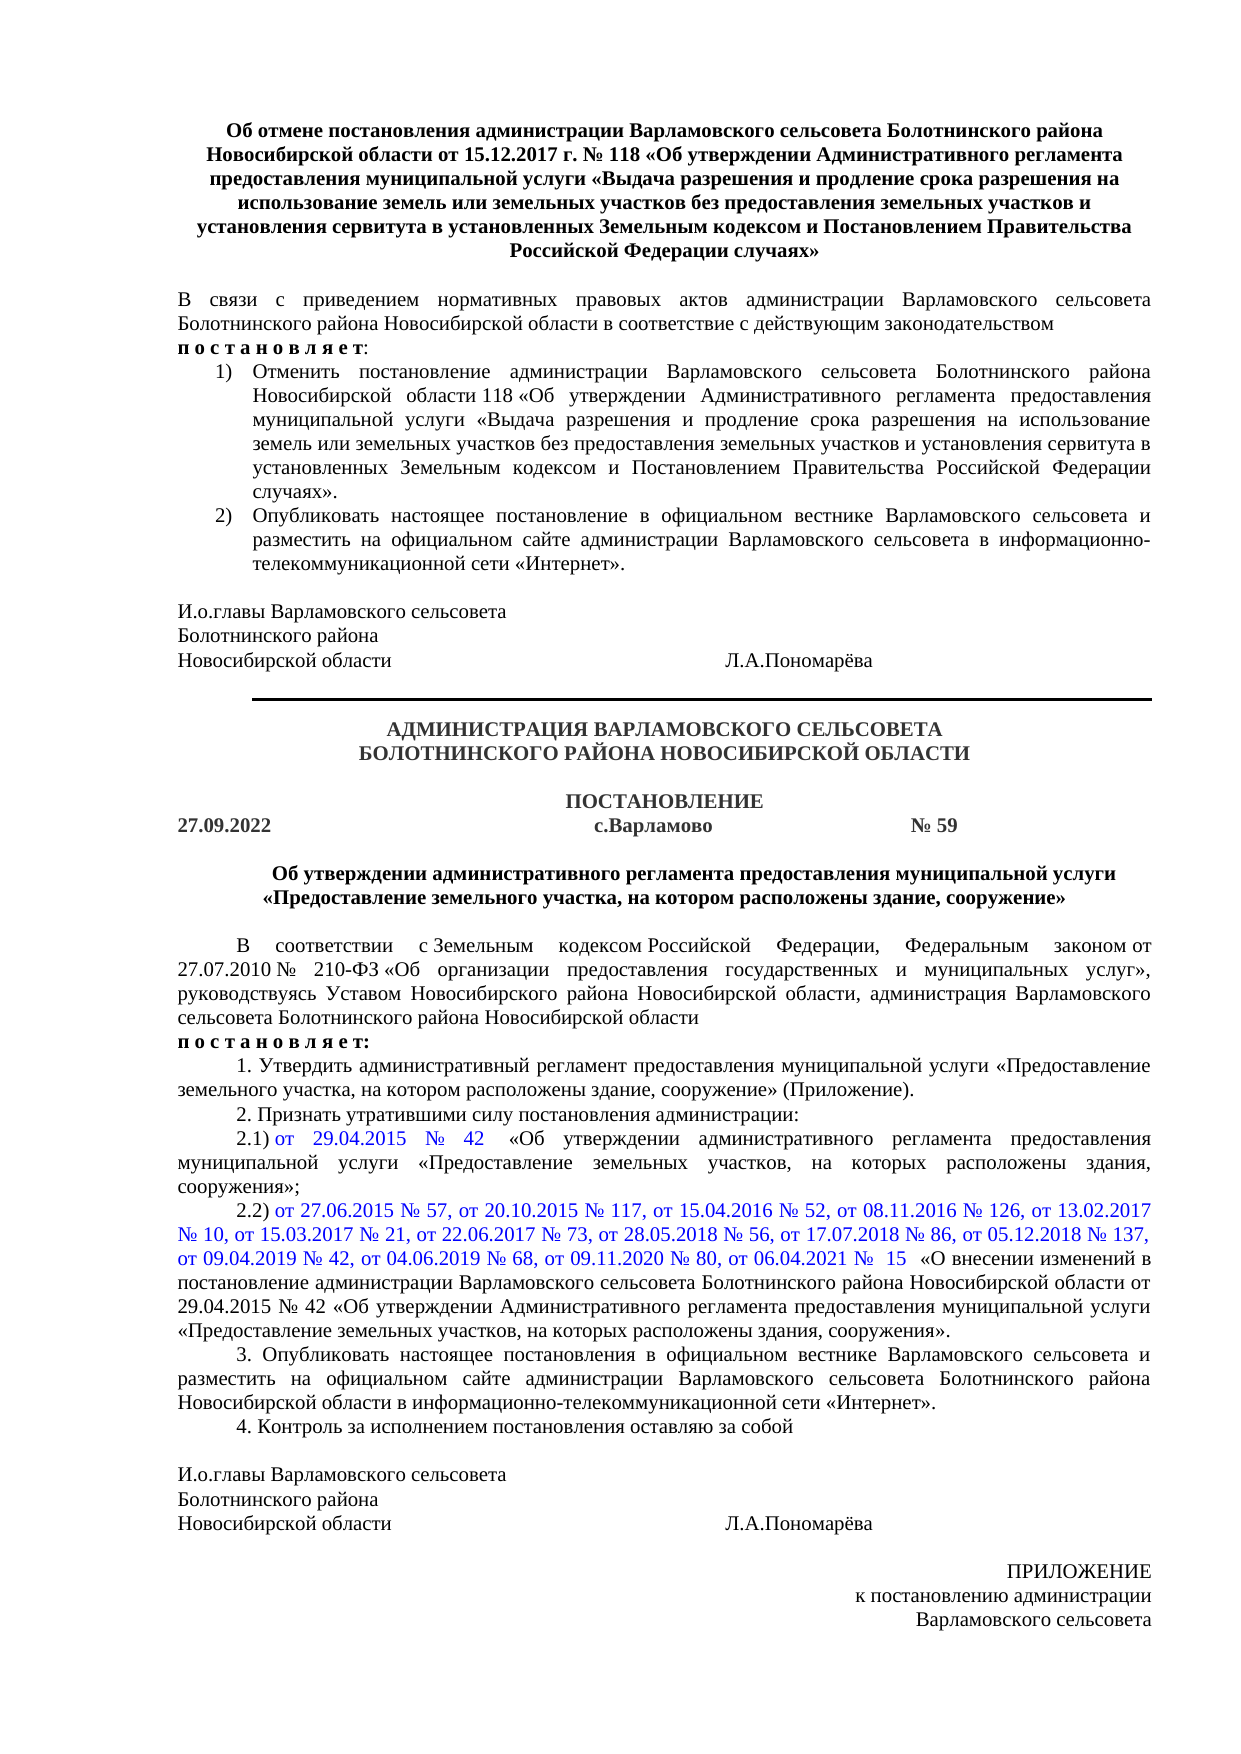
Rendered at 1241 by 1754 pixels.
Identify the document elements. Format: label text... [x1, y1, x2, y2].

text Об отмене постановления администрации Варламовского сельсовета Болотнинского района Новосибирской области от 15.12.2017 г. № 118 «Об утверждении Административного регламента предоставления муниципальной услуги «Выдача разрешения и продление срока разрешения на использование земель или земельных участков без предоставления земельных участков и установления сервитута в установленных Земельным кодексом и Постановлением Правительства Российской Федерации случаях» [177, 118, 1152, 262]
text И.о.главы Варламовского сельсовета [177, 599, 1152, 623]
text ПРИЛОЖЕНИЕ [177, 1559, 1152, 1583]
text 1. Утвердить административный регламент предоставления муниципальной услуги «Предоставление земельного участка, на котором расположены здание, сооружение» (Приложение). [177, 1053, 1152, 1101]
text Болотнинского района [177, 623, 1152, 647]
text В соответствии с Земельным кодексом Российской Федерации, Федеральным законом от 27.07.2010 № 210-ФЗ «Об организации предоставления государственных и муниципальных услуг», руководствуясь Уставом Новосибирского района Новосибирской области, администрация Варламовского сельсовета Болотнинского района Новосибирской области [177, 933, 1152, 1029]
text Болотнинского района [177, 1486, 1152, 1511]
list Отменить постановление администрации Варламовского сельсовета Болотнинского района Новосибирской области 118 «Об утверждении Административного регламента предоставления муниципальной услуги «Выдача разрешения и продление срока разрешения на использование земель или земельных участков без предоставления земельных участков и установления сервитута в установленных Земельным кодексом и Постановлением Правительства Российской Федерации случаях». [215, 359, 1152, 503]
text 4. Контроль за исполнением постановления оставляю за собой [177, 1414, 1152, 1438]
text 2. Признать утратившими силу постановления администрации: [177, 1101, 1152, 1126]
list Опубликовать настоящее постановление в официальном вестнике Варламовского сельсовета и разместить на официальном сайте администрации Варламовского сельсовета в информационно-телекоммуникационной сети «Интернет». [215, 503, 1152, 575]
text И.о.главы Варламовского сельсовета [177, 1462, 1152, 1486]
text п о с т а н о в л я е т: [177, 1029, 1152, 1053]
text 2.2) от 27.06.2015 № 57, от 20.10.2015 № 117, от 15.04.2016 № 52, от 08.11.2016 № 126, от 13.02.2017 № 10, от 15.03.2017 № 21, от 22.06.2017 № 73, от 28.05.2018 № 56, от 17.07.2018 № 86, от 05.12.2018 № 137, от 09.04.2019 № 42, от 04.06.2019 № 68, от 09.11.2020 № 80, от 06.04.2021 № 15 «О внесении изменений в постановление администрации Варламовского сельсовета Болотнинского района Новосибирской области от 29.04.2015 № 42 «Об утверждении Административного регламента предоставления муниципальной услуги «Предоставление земельных участков, на которых расположены здания, сооружения». [177, 1198, 1152, 1342]
text АДМИНИСТРАЦИЯ ВАРЛАМОВСКОГО СЕЛЬСОВЕТА БОЛОТНИНСКОГО РАЙОНА НОВОСИБИРСКОЙ ОБЛАСТИ [177, 716, 1152, 764]
text Новосибирской области Л.А.Пономарёва [177, 647, 1152, 672]
text п о с т а н о в л я е т: [177, 335, 1152, 359]
text Новосибирской области Л.А.Пономарёва [177, 1511, 1152, 1534]
text ПОСТАНОВЛЕНИЕ [177, 789, 1152, 813]
text 2.1) от 29.04.2015 № 42 «Об утверждении административного регламента предоставления муниципальной услуги «Предоставление земельных участков, на которых расположены здания, сооружения»; [177, 1126, 1152, 1198]
text к постановлению администрации [177, 1583, 1152, 1607]
text Варламовского сельсовета [177, 1607, 1152, 1631]
text 27.09.2022 с.Варламово № 59 [177, 813, 1152, 837]
text В связи с приведением нормативных правовых актов администрации Варламовского сельсовета Болотнинского района Новосибирской области в соответствие с действующим законодательством [177, 287, 1152, 335]
text Об утверждении административного регламента предоставления муниципальной услуги «Предоставление земельного участка, на котором расположены здание, сооружение» [177, 861, 1152, 909]
text 3. Опубликовать настоящее постановления в официальном вестнике Варламовского сельсовета и разместить на официальном сайте администрации Варламовского сельсовета Болотнинского района Новосибирской области в информационно-телекоммуникационной сети «Интернет». [177, 1342, 1152, 1414]
